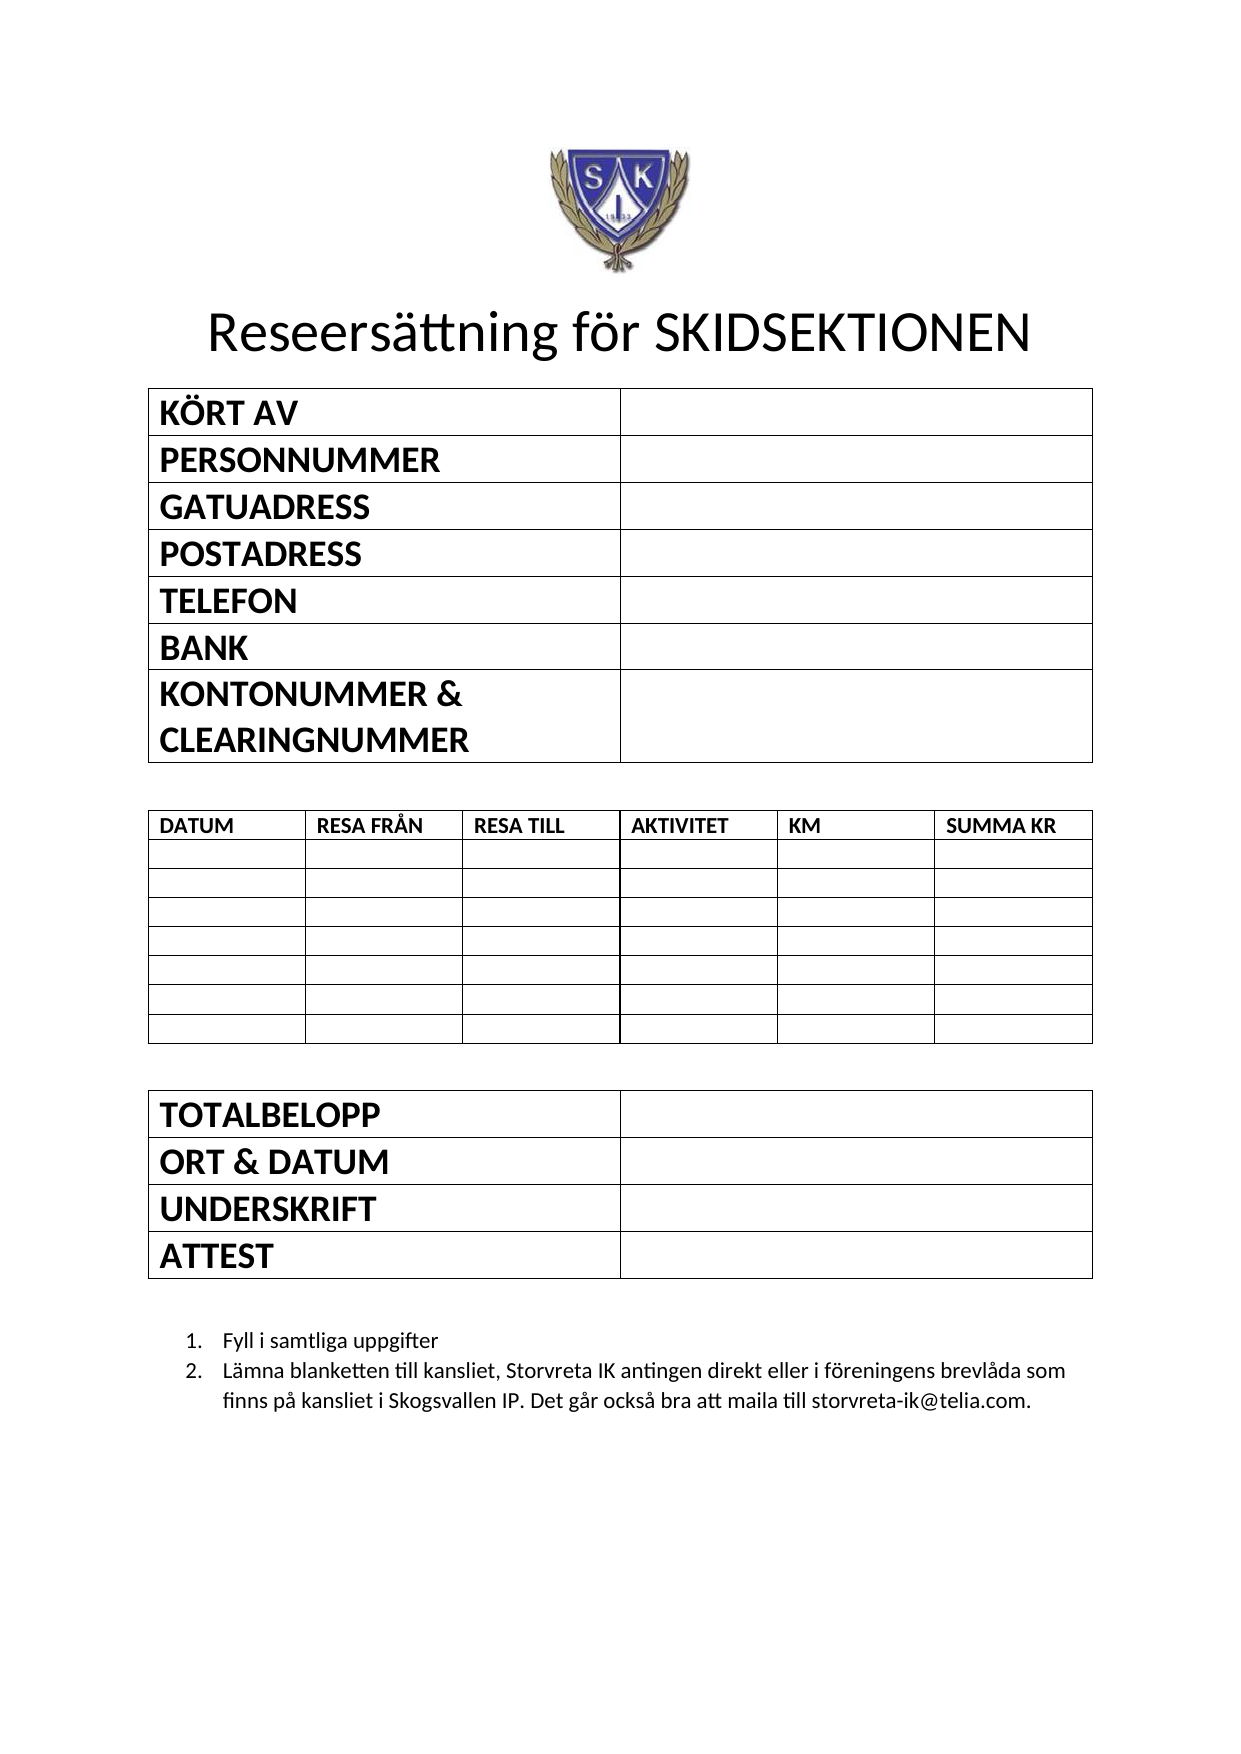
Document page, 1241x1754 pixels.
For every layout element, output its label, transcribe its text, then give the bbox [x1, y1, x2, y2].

table_header [621, 389, 1092, 435]
table_cell [778, 1015, 934, 1042]
table_cell [306, 956, 462, 984]
table_cell [621, 670, 1092, 762]
table_cell PERSONNUMMER [149, 436, 620, 482]
table_header TOTALBELOPP [149, 1091, 620, 1137]
table_cell [621, 927, 777, 955]
table_cell [621, 1015, 777, 1042]
table_cell [621, 1138, 1092, 1184]
table_cell [463, 927, 619, 955]
table_cell [621, 956, 777, 984]
table_cell [621, 530, 1092, 576]
table_cell [621, 1232, 1092, 1278]
table_cell [621, 1185, 1092, 1231]
table_cell GATUADRESS [149, 483, 620, 529]
table_cell ORT & DATUM [149, 1138, 620, 1184]
table_cell [778, 898, 934, 926]
table_cell [306, 927, 462, 955]
table_cell [621, 898, 777, 926]
table_header [621, 1091, 1092, 1137]
table_cell [306, 840, 462, 868]
table_cell [935, 927, 1092, 955]
table_cell [935, 985, 1092, 1013]
table_cell [778, 927, 934, 955]
table_cell [778, 869, 934, 897]
table_cell [463, 1015, 619, 1042]
table_cell [463, 956, 619, 984]
table_cell ATTEST [149, 1232, 620, 1278]
table_cell TELEFON [149, 577, 620, 622]
table_cell BANK [149, 624, 620, 669]
table_header KÖRT AV [149, 389, 620, 435]
table_cell [935, 869, 1092, 897]
table_cell [621, 577, 1092, 622]
table_cell [149, 840, 305, 868]
table_cell [306, 985, 462, 1013]
table_cell [935, 956, 1092, 984]
list Fyll i samtliga uppgifter [185, 1326, 1093, 1354]
table_header RESA FRÅN [306, 811, 462, 839]
table_cell [463, 840, 619, 868]
table_cell [149, 869, 305, 897]
table_cell [306, 898, 462, 926]
list Lämna blanketten till kansliet, Storvreta IK antingen direkt eller i föreningens brevlåda som finns på kansliet i Skogsvallen IP. Det går också bra att maila till storvreta-ik@telia.com. [185, 1356, 1093, 1414]
table_cell [621, 624, 1092, 669]
table_cell [463, 898, 619, 926]
table_cell KONTONUMMER & CLEARINGNUMMER [149, 670, 620, 762]
table_cell [149, 956, 305, 984]
table_cell [621, 436, 1092, 482]
table_cell [149, 1015, 305, 1042]
picture [548, 147, 692, 276]
table_cell [149, 985, 305, 1013]
table_header KM [778, 811, 934, 839]
table_cell [306, 1015, 462, 1042]
table_cell [778, 985, 934, 1013]
table_cell [935, 1015, 1092, 1042]
table_cell [935, 840, 1092, 868]
table_header AKTIVITET [621, 811, 777, 839]
table_header DATUM [149, 811, 305, 839]
table_cell [463, 869, 619, 897]
table_cell [306, 869, 462, 897]
table_header SUMMA KR [935, 811, 1092, 839]
table_cell [621, 985, 777, 1013]
table_cell [621, 869, 777, 897]
table_cell [463, 985, 619, 1013]
table_cell UNDERSKRIFT [149, 1185, 620, 1231]
table_cell [621, 483, 1092, 529]
table_cell [149, 927, 305, 955]
table_cell [778, 956, 934, 984]
text Reseersättning för SKIDSEKTIONEN [148, 294, 1093, 366]
table_header RESA TILL [463, 811, 619, 839]
table_cell [778, 840, 934, 868]
table_cell [149, 898, 305, 926]
table_cell POSTADRESS [149, 530, 620, 576]
table_cell [935, 898, 1092, 926]
table_cell [621, 840, 777, 868]
